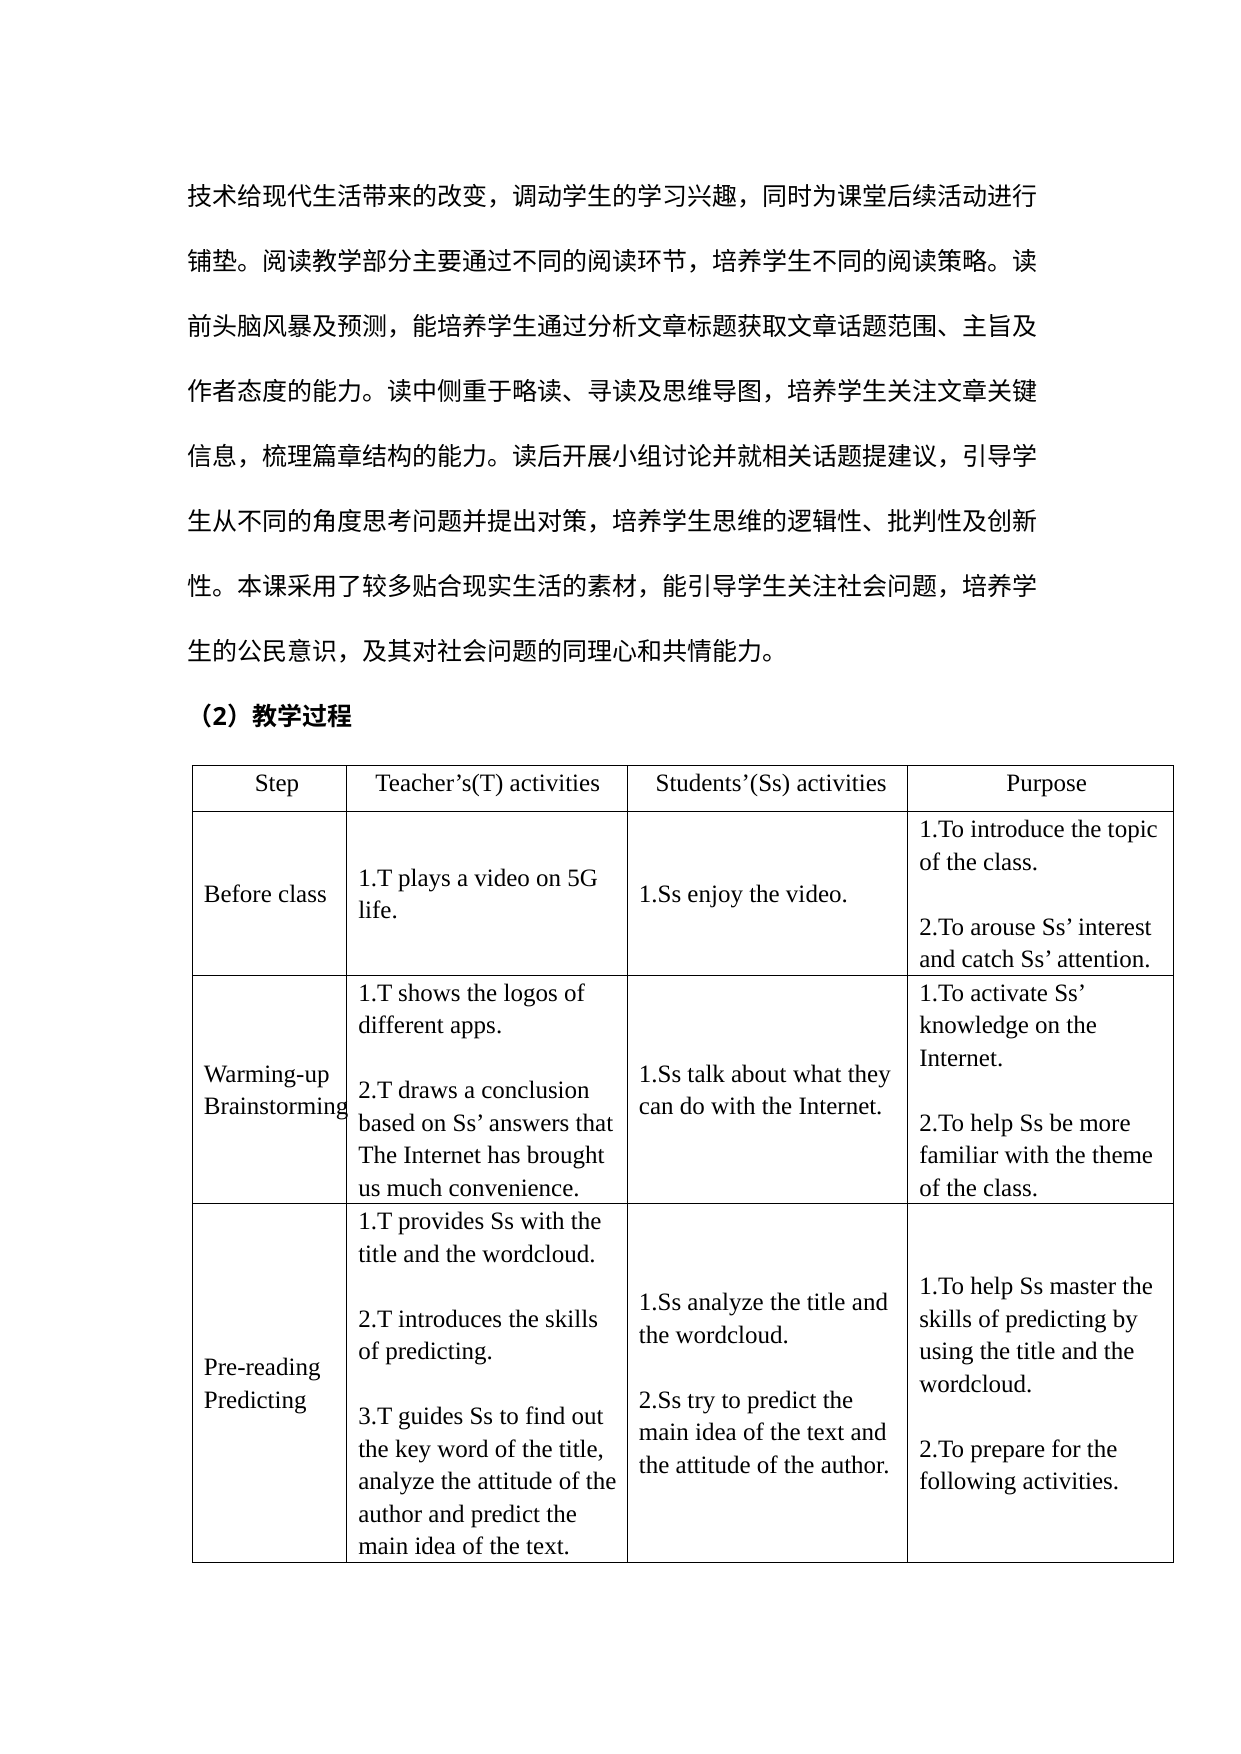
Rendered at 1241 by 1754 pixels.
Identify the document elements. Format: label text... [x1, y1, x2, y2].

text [187, 162, 1053, 682]
table_header Teacher’s(T) activities [347, 766, 627, 811]
table_header Purpose [908, 766, 1173, 811]
table_cell 1.To introduce the topic of the class. 2.To arouse Ss’ interest and catch Ss’ attention. [908, 812, 1173, 975]
table_header Step [193, 766, 346, 811]
table_cell 1.T provides Ss with the title and the wordcloud. 2.T introduces the skills of predicting. 3.T guides Ss to find out the key word of the title, analyze the attitude of the author and predict the main idea of the text. [347, 1204, 627, 1562]
table_cell Before class [193, 812, 346, 975]
table_cell 1.T shows the logos of different apps. 2.T draws a conclusion based on Ss’ answers that The Internet has brought us much convenience. [347, 976, 627, 1203]
table_header Students’(Ss) activities [628, 766, 907, 811]
table_cell 1.To help Ss master the skills of predicting by using the title and the wordcloud. 2.To prepare for the following activities. [908, 1204, 1173, 1562]
table_cell 1.Ss analyze the title and the wordcloud. 2.Ss try to predict the main idea of the text and the attitude of the author. [628, 1204, 907, 1562]
table_cell Warming-up Brainstorming [193, 976, 346, 1203]
table_cell 1.Ss enjoy the video. [628, 812, 907, 975]
table_cell 1.T plays a video on 5G life. [347, 812, 627, 975]
table_cell Pre-reading Predicting [193, 1204, 346, 1562]
text （2）教学过程 [187, 682, 1053, 747]
table_cell 1.To activate Ss’ knowledge on the Internet. 2.To help Ss be more familiar with the theme of the class. [908, 976, 1173, 1203]
table_cell 1.Ss talk about what they can do with the Internet. [628, 976, 907, 1203]
